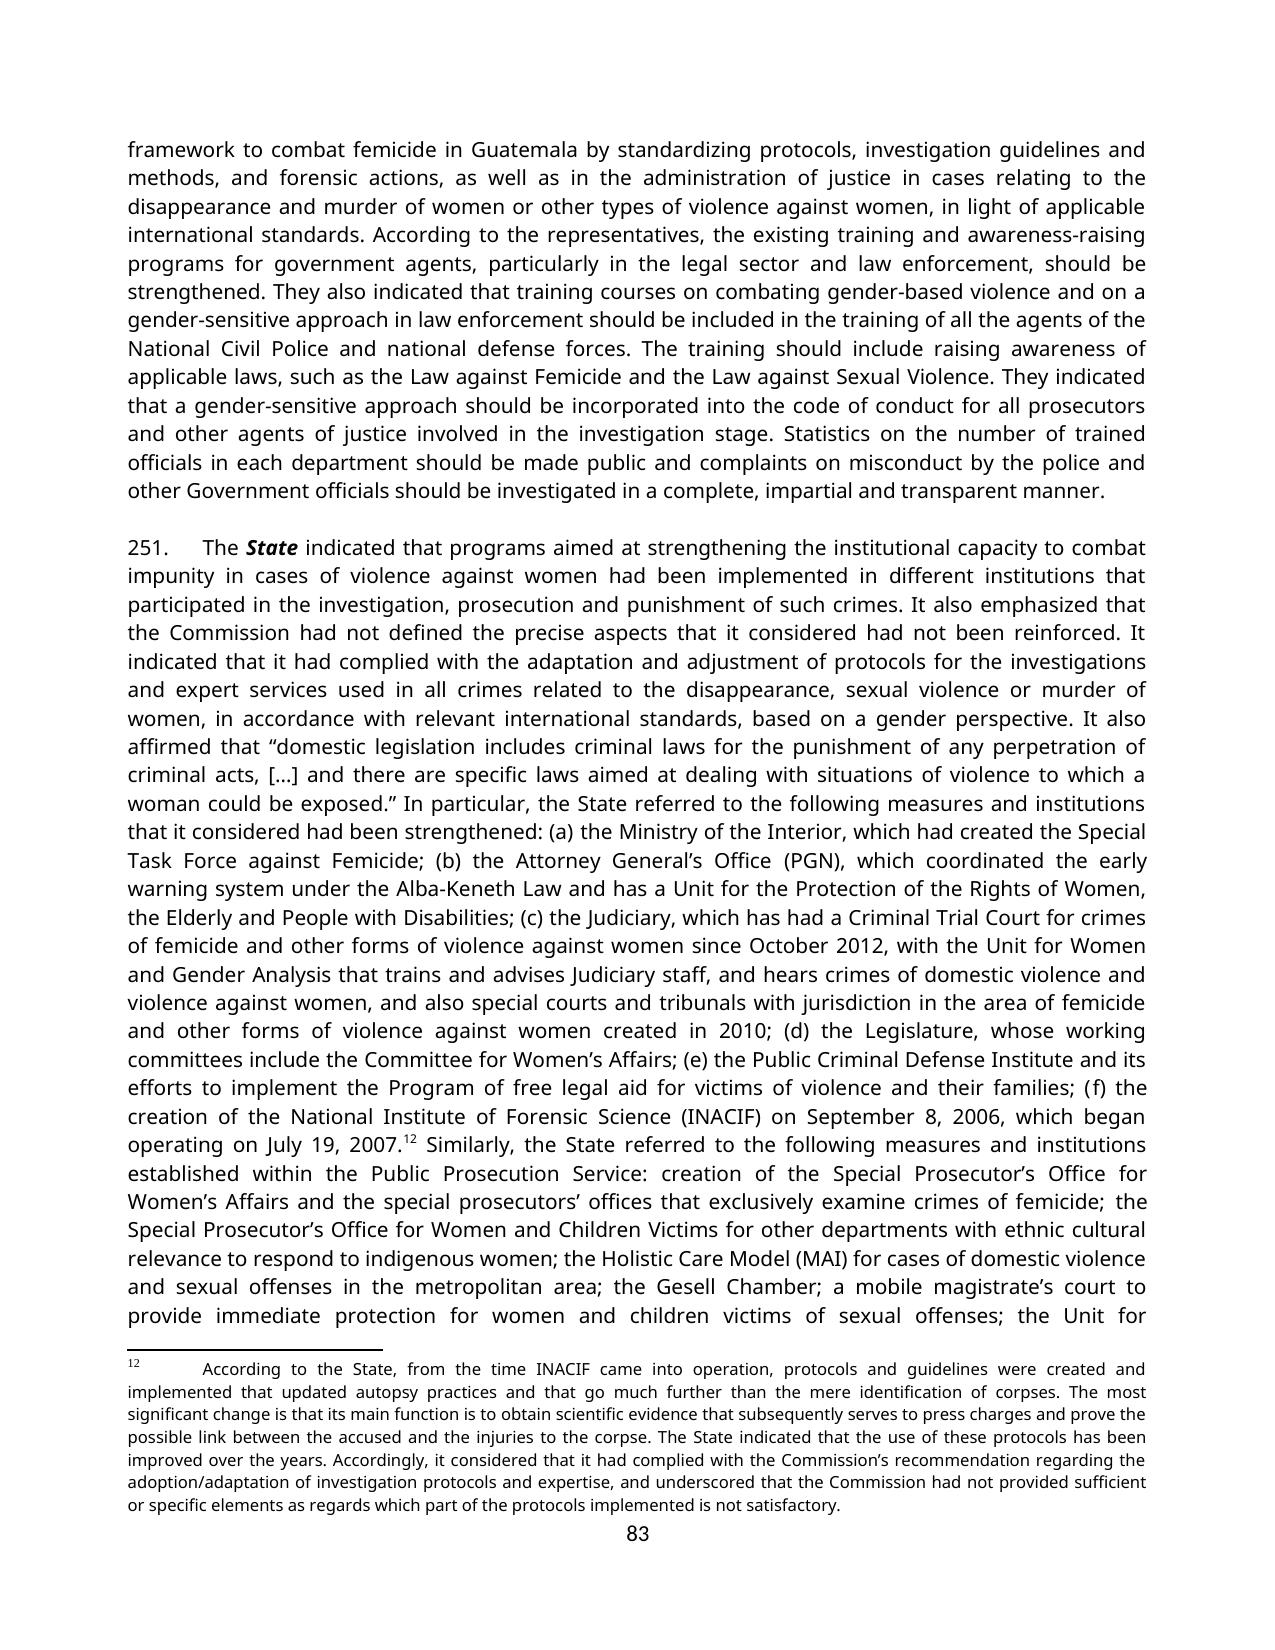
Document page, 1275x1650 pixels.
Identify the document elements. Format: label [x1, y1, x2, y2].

text [127, 135, 1147, 505]
text [127, 533, 1147, 1329]
